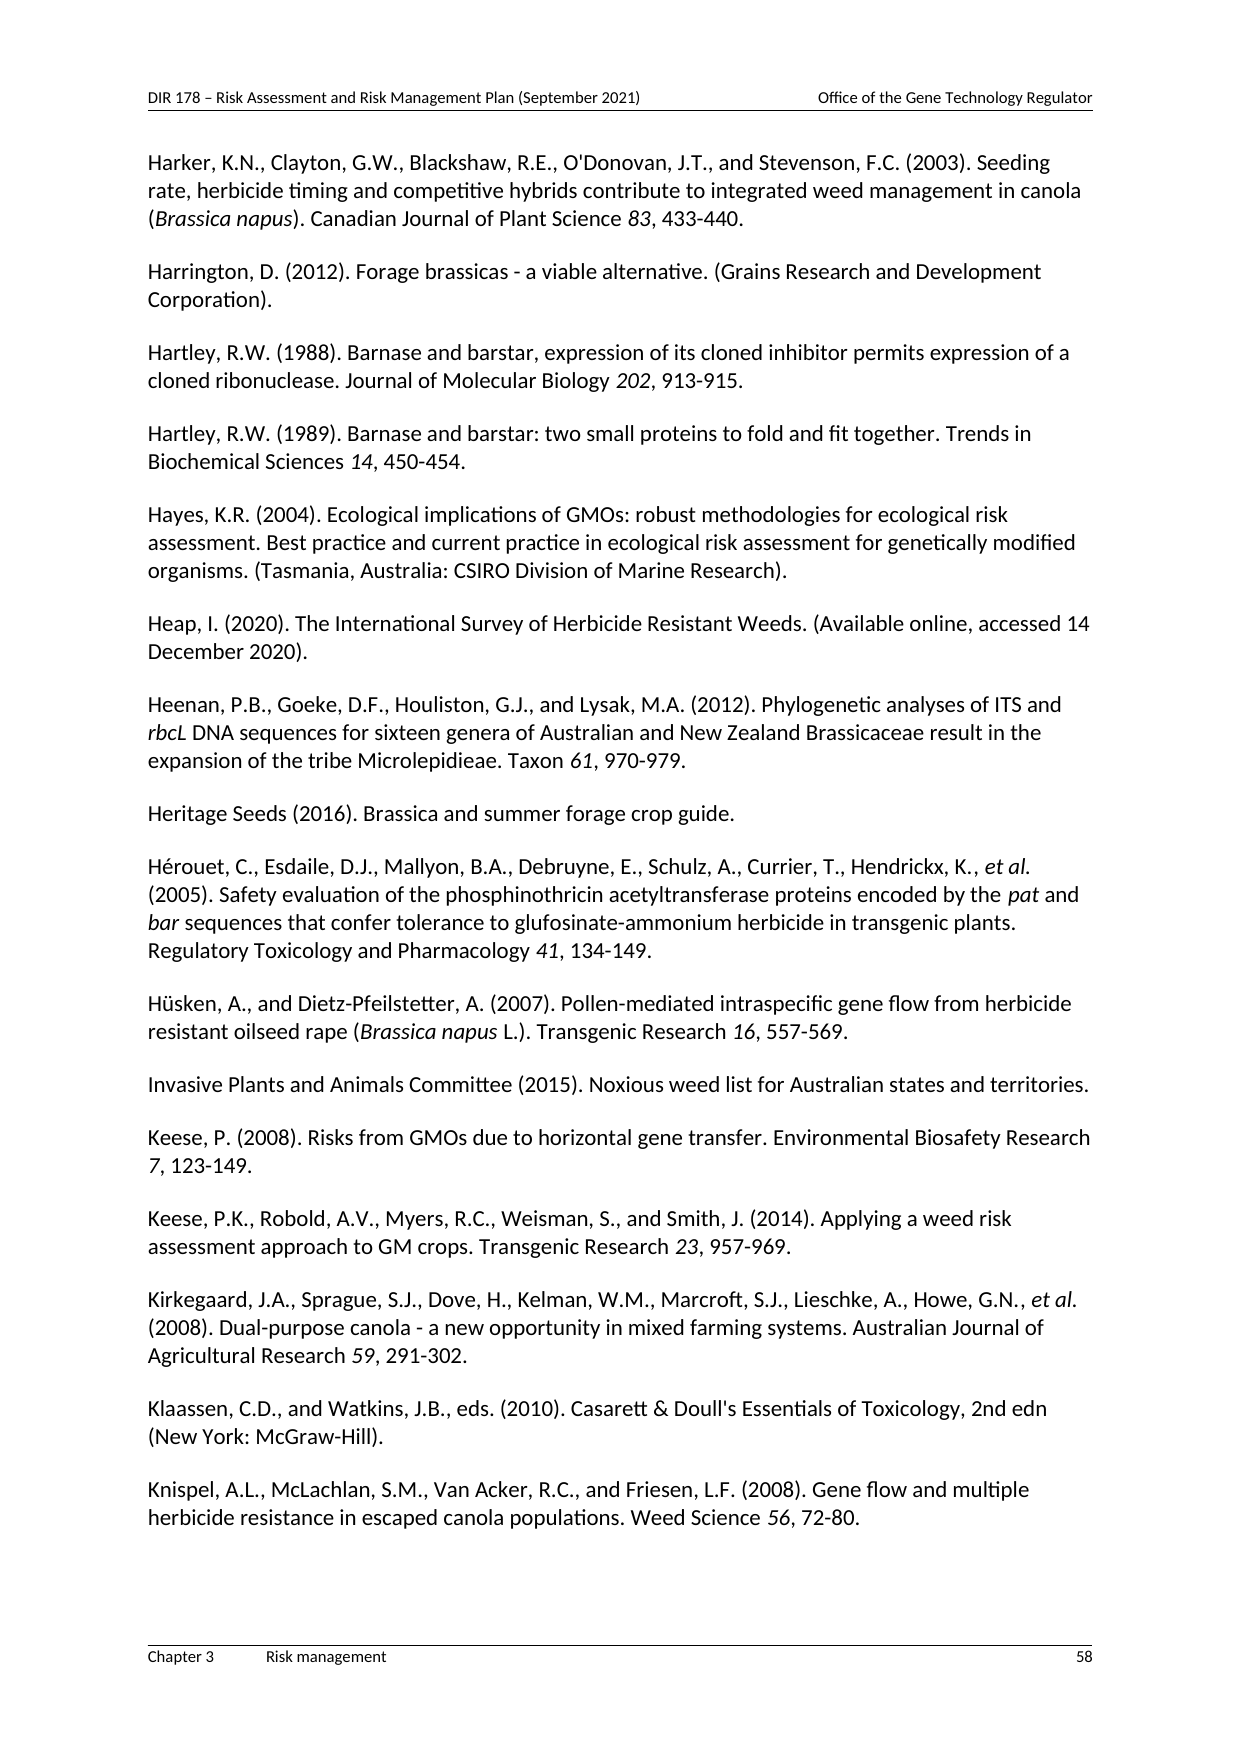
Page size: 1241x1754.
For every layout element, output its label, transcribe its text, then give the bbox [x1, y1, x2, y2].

text Keese, P. (2008). Risks from GMOs due to horizontal gene transfer. Environmental Biosafety Research 7, 123-149. [148, 1123, 1092, 1179]
text Hayes, K.R. (2004). Ecological implications of GMOs: robust methodologies for ecological risk assessment. Best practice and current practice in ecological risk assessment for genetically modified organisms. (Tasmania, Australia: CSIRO Division of Marine Research). [148, 500, 1092, 584]
text Harker, K.N., Clayton, G.W., Blackshaw, R.E., O'Donovan, J.T., and Stevenson, F.C. (2003). Seeding rate, herbicide timing and competitive hybrids contribute to integrated weed management in canola (Brassica napus). Canadian Journal of Plant Science 83, 433-440. [148, 148, 1092, 232]
text Heritage Seeds (2016). Brassica and summer forage crop guide. [148, 799, 1092, 827]
text Keese, P.K., Robold, A.V., Myers, R.C., Weisman, S., and Smith, J. (2014). Applying a weed risk assessment approach to GM crops. Transgenic Research 23, 957-969. [148, 1204, 1092, 1260]
text Heap, I. (2020). The International Survey of Herbicide Resistant Weeds. (Available online, accessed 14 December 2020). [148, 609, 1092, 665]
text Heenan, P.B., Goeke, D.F., Houliston, G.J., and Lysak, M.A. (2012). Phylogenetic analyses of ITS and rbcL DNA sequences for sixteen genera of Australian and New Zealand Brassicaceae result in the expansion of the tribe Microlepidieae. Taxon 61, 970-979. [148, 690, 1092, 774]
text Hérouet, C., Esdaile, D.J., Mallyon, B.A., Debruyne, E., Schulz, A., Currier, T., Hendrickx, K., et al. (2005). Safety evaluation of the phosphinothricin acetyltransferase proteins encoded by the pat and bar sequences that confer tolerance to glufosinate-ammonium herbicide in transgenic plants. Regulatory Toxicology and Pharmacology 41, 134-149. [148, 852, 1092, 964]
text Kirkegaard, J.A., Sprague, S.J., Dove, H., Kelman, W.M., Marcroft, S.J., Lieschke, A., Howe, G.N., et al. (2008). Dual-purpose canola - a new opportunity in mixed farming systems. Australian Journal of Agricultural Research 59, 291-302. [148, 1285, 1092, 1369]
text Harrington, D. (2012). Forage brassicas - a viable alternative. (Grains Research and Development Corporation). [148, 257, 1092, 313]
text Klaassen, C.D., and Watkins, J.B., eds. (2010). Casarett & Doull's Essentials of Toxicology, 2nd edn (New York: McGraw-Hill). [148, 1394, 1092, 1450]
text Hartley, R.W. (1988). Barnase and barstar, expression of its cloned inhibitor permits expression of a cloned ribonuclease. Journal of Molecular Biology 202, 913-915. [148, 338, 1092, 394]
text Knispel, A.L., McLachlan, S.M., Van Acker, R.C., and Friesen, L.F. (2008). Gene flow and multiple herbicide resistance in escaped canola populations. Weed Science 56, 72-80. [148, 1475, 1092, 1531]
text Hüsken, A., and Dietz-Pfeilstetter, A. (2007). Pollen-mediated intraspecific gene flow from herbicide resistant oilseed rape (Brassica napus L.). Transgenic Research 16, 557-569. [148, 989, 1092, 1045]
text Invasive Plants and Animals Committee (2015). Noxious weed list for Australian states and territories. [148, 1070, 1092, 1098]
text Hartley, R.W. (1989). Barnase and barstar: two small proteins to fold and fit together. Trends in Biochemical Sciences 14, 450-454. [148, 419, 1092, 475]
